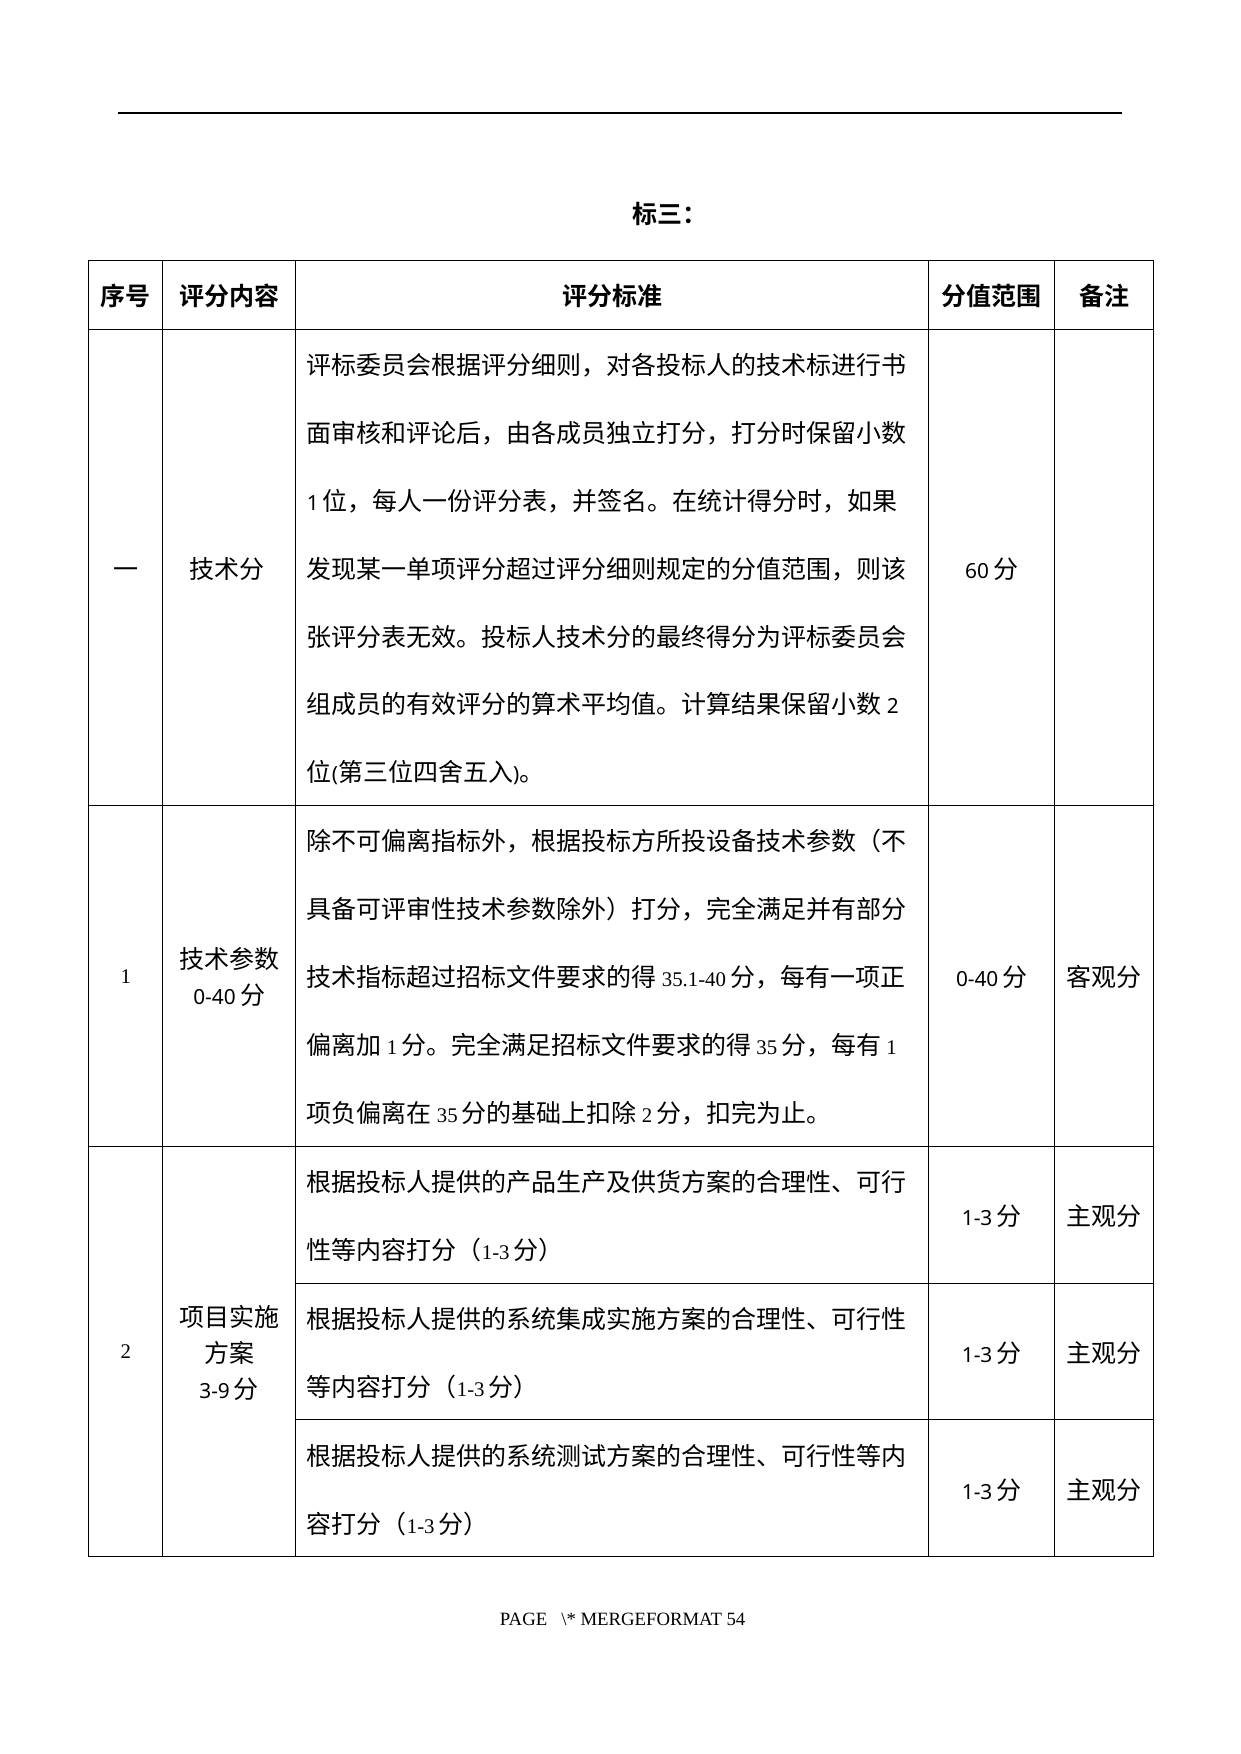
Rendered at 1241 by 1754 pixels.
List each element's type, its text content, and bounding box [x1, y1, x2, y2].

table_cell 主观分 [1055, 1147, 1153, 1282]
table_cell 技术参数0-40分 [163, 806, 295, 1146]
table_cell 60分 [929, 330, 1054, 805]
table_cell 技术分 [163, 330, 295, 805]
table_cell 0-40分 [929, 806, 1054, 1146]
table_cell 1-3分 [929, 1284, 1054, 1419]
table_cell 主观分 [1055, 1420, 1153, 1556]
table_cell 客观分 [1055, 806, 1153, 1146]
table_cell 根据投标人提供的系统测试方案的合理性、可行性等内容打分（1-3分） [296, 1420, 928, 1556]
table_cell 根据投标人提供的系统集成实施方案的合理性、可行性等内容打分（1-3分） [296, 1284, 928, 1419]
table_cell 1-3分 [929, 1147, 1054, 1282]
table_header 分值范围 [929, 261, 1054, 328]
table_header 备注 [1055, 261, 1153, 328]
table_cell 评标委员会根据评分细则，对各投标人的技术标进行书面审核和评论后，由各成员独立打分，打分时保留小数1位，每人一份评分表，并签名。在统计得分时，如果发现某一单项评分超过评分细则规定的分值范围，则该张评分表无效。投标人技术分的最终得分为评标委员会组成员的有效评分的算术平均值。计算结果保留小数2位(第三位四舍五入)。 [296, 330, 928, 805]
table_cell 1-3分 [929, 1420, 1054, 1556]
table_cell 主观分 [1055, 1284, 1153, 1419]
table_header 评分内容 [163, 261, 295, 328]
text 标三： [168, 179, 1122, 247]
table_header 序号 [89, 261, 162, 328]
table_cell 一 [89, 330, 162, 805]
table_cell 除不可偏离指标外，根据投标方所投设备技术参数（不具备可评审性技术参数除外）打分，完全满足并有部分技术指标超过招标文件要求的得35.1-40分，每有一项正偏离加1分。完全满足招标文件要求的得35分，每有1项负偏离在35分的基础上扣除2分，扣完为止。 [296, 806, 928, 1146]
table_header 评分标准 [296, 261, 928, 328]
table_cell 1 [89, 806, 162, 1146]
table_cell 根据投标人提供的产品生产及供货方案的合理性、可行性等内容打分（1-3分） [296, 1147, 928, 1282]
table_cell 2 [89, 1147, 162, 1556]
table_cell 项目实施方案 3-9分 [163, 1147, 295, 1556]
table_cell [1055, 330, 1153, 805]
